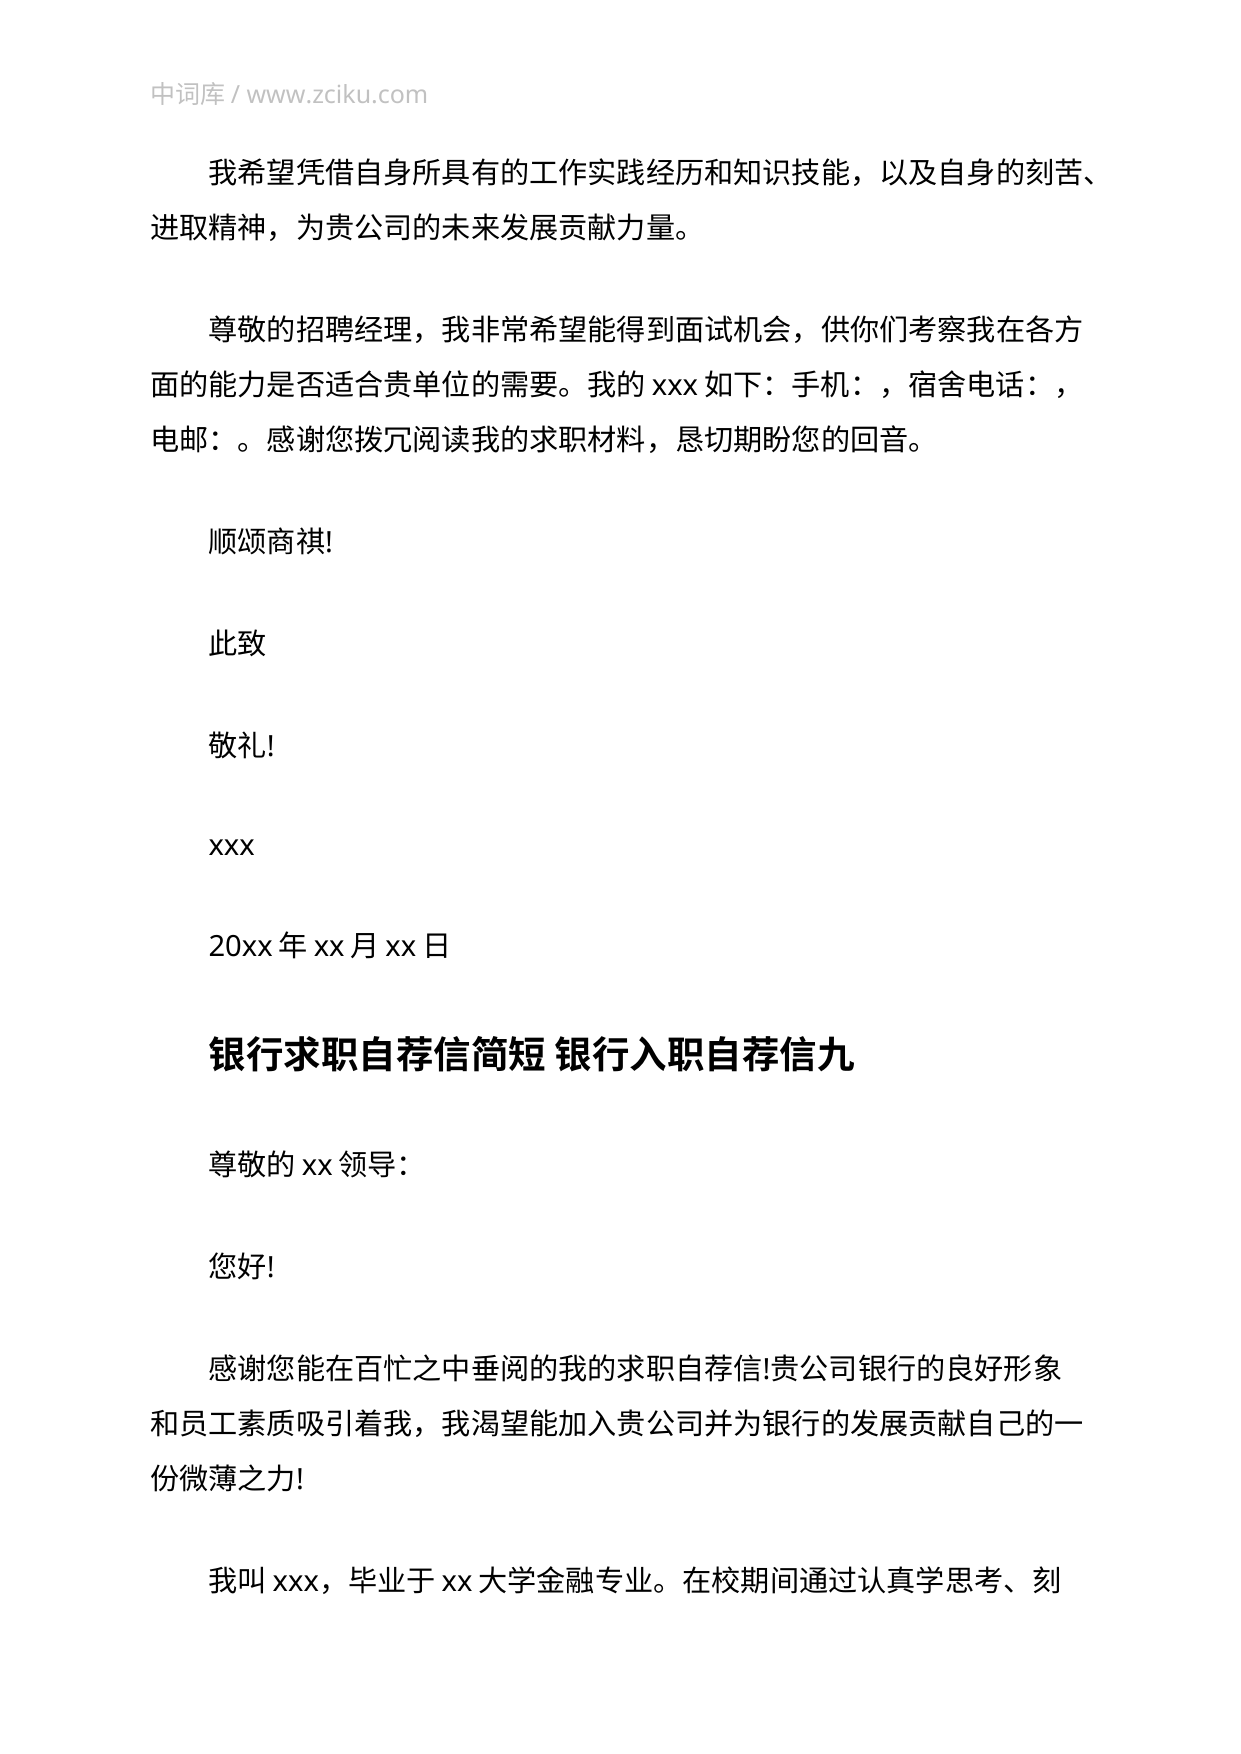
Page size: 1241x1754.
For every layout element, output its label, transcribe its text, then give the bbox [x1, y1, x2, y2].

text 敬礼! [150, 722, 1090, 764]
text 20xx年xx月xx日 [150, 922, 1090, 965]
text 银行求职自荐信简短 银行入职自荐信九 [150, 1024, 1090, 1079]
text xxx [150, 824, 1090, 864]
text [150, 1558, 1090, 1600]
text 顺颂商祺! [150, 518, 1090, 561]
text 感谢您能在百忙之中垂阅的我的求职自荐信!贵公司银行的良好形象和员工素质吸引着我，我渴望能加入贵公司并为银行的发展贡献自己的一份微薄之力! [150, 1346, 1090, 1498]
text 尊敬的招聘经理，我非常希望能得到面试机会，供你们考察我在各方面的能力是否适合贵单位的需要。我的xxx如下：手机：，宿舍电话：，电邮：。感谢您拨冗阅读我的求职材料，恳切期盼您的回音。 [150, 307, 1090, 459]
text 尊敬的xx领导： [150, 1142, 1090, 1184]
text 此致 [150, 620, 1090, 663]
text 您好! [150, 1244, 1090, 1286]
text 我希望凭借自身所具有的工作实践经历和知识技能，以及自身的刻苦、进取精神，为贵公司的未来发展贡献力量。 [150, 150, 1090, 247]
